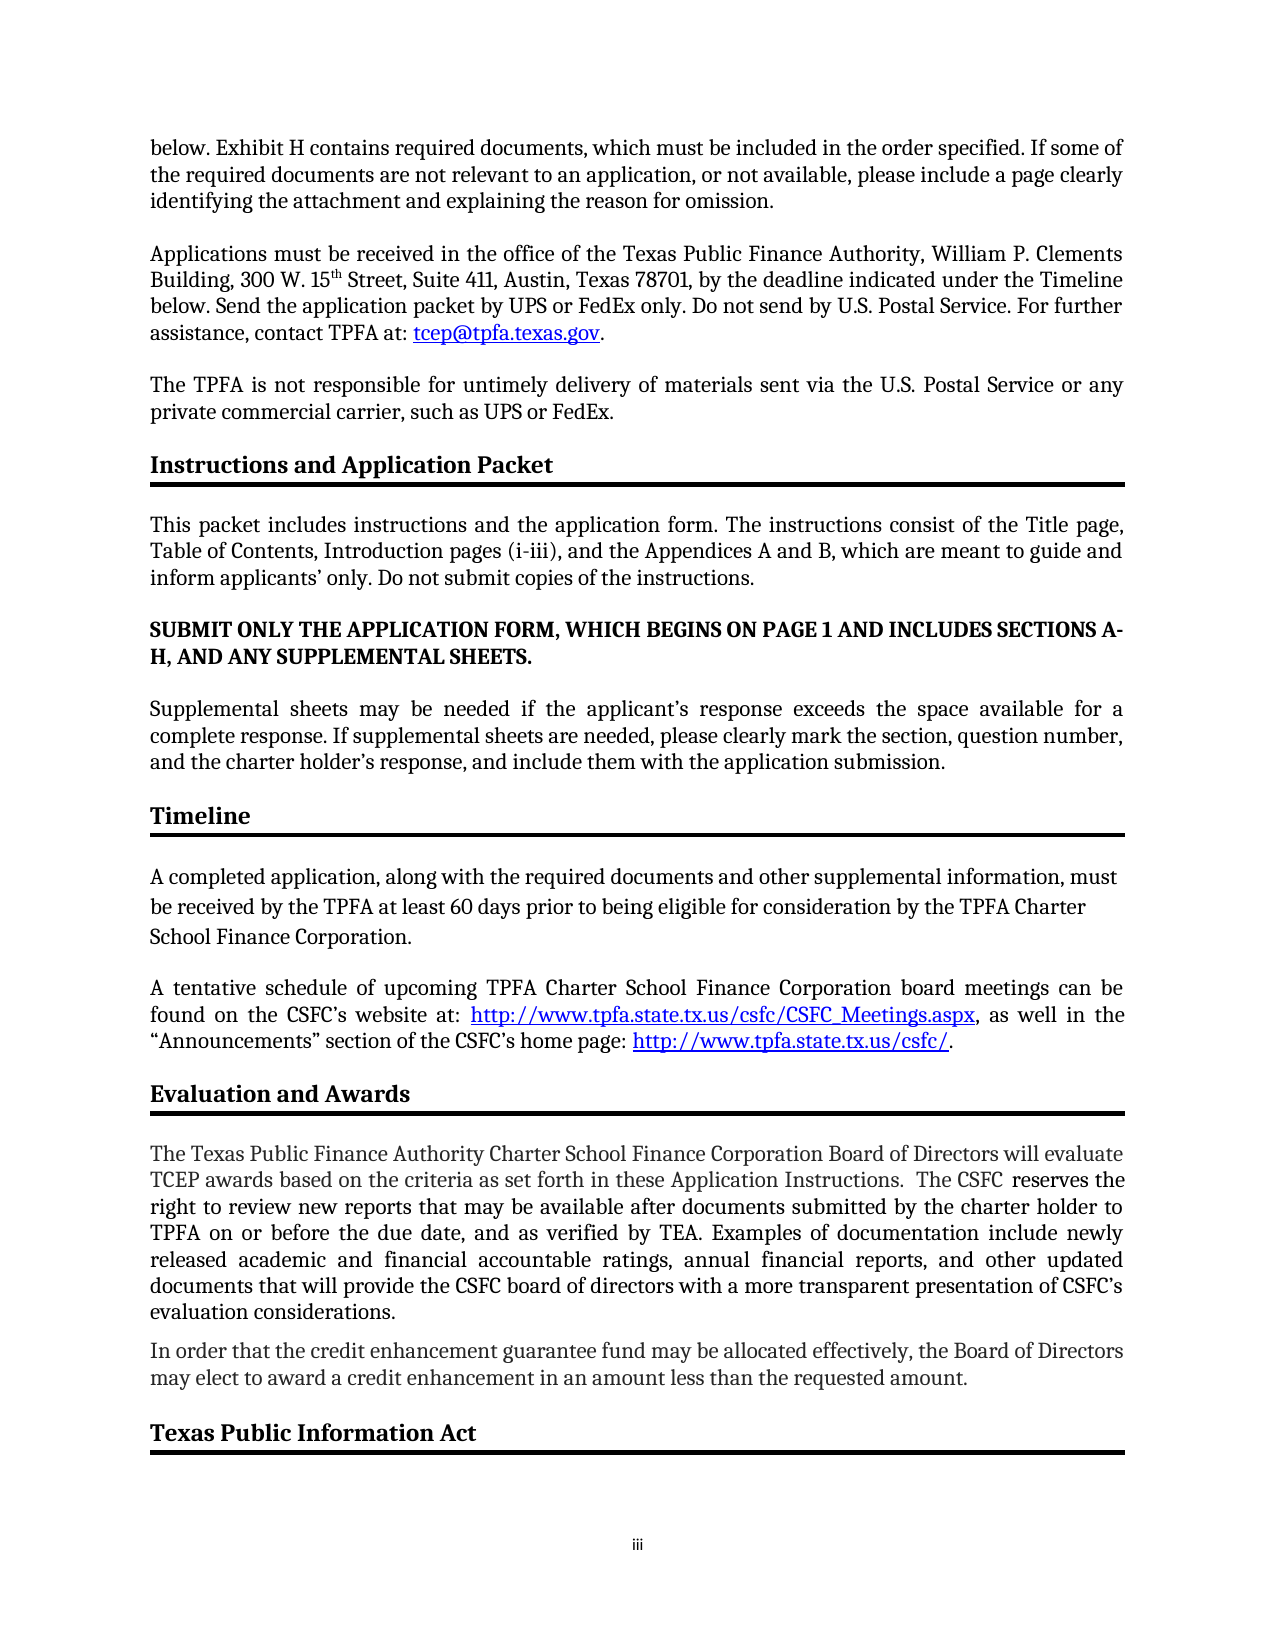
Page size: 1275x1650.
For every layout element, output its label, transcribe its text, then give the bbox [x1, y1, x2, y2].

text Texas Public Information Act [150, 1419, 1125, 1450]
text In order that the credit enhancement guarantee fund may be allocated effectively, the Board of Directors may elect to award a credit enhancement in an amount less than the requested amount. [150, 1338, 1125, 1391]
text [150, 135, 1125, 214]
text A tentative schedule of upcoming TPFA Charter School Finance Corporation board meetings can be found on the CSFC’s website at: http://www.tpfa.state.tx.us/csfc/CSFC_Meetings.aspx, as well in the “Announcements” section of the CSFC’s home page: http://www.tpfa.state.tx.us/csfc/. [150, 975, 1125, 1054]
text Submit only the Application Form, which begins on Page 1 and includes Sections A-H, and any Supplemental Sheets. [150, 617, 1125, 670]
text Timeline [150, 802, 1125, 833]
text A completed application, along with the required documents and other supplemental information, must be received by the TPFA at least 60 days prior to being eligible for consideration by the TPFA Charter School Finance Corporation. [150, 863, 1125, 950]
text The Texas Public Finance Authority Charter School Finance Corporation Board of Directors will evaluate TCEP awards based on the criteria as set forth in these Application Instructions. The CSFC reserves the right to review new reports that may be available after documents submitted by the charter holder to TPFA on or before the due date, and as verified by TEA. Examples of documentation include newly released academic and financial accountable ratings, annual financial reports, and other updated documents that will provide the CSFC board of directors with a more transparent presentation of CSFC’s evaluation considerations. [150, 1141, 1125, 1325]
text This packet includes instructions and the application form. The instructions consist of the Title page, Table of Contents, Introduction pages (i-iii), and the Appendices A and B, which are meant to guide and inform applicants’ only. Do not submit copies of the instructions. [150, 512, 1125, 591]
text The TPFA is not responsible for untimely delivery of materials sent via the U.S. Postal Service or any private commercial carrier, such as UPS or FedEx. [150, 372, 1125, 425]
text Instructions and Application Packet [150, 451, 1125, 482]
text Evaluation and Awards [150, 1080, 1125, 1111]
text Supplemental sheets may be needed if the applicant’s response exceeds the space available for a complete response. If supplemental sheets are needed, please clearly mark the section, question number, and the charter holder’s response, and include them with the application submission. [150, 696, 1125, 775]
text Applications must be received in the office of the Texas Public Finance Authority, William P. Clements Building, 300 W. 15th Street, Suite 411, Austin, Texas 78701, by the deadline indicated under the Timeline below. Send the application packet by UPS or FedEx only. Do not send by U.S. Postal Service. For further assistance, contact TPFA at: tcep@tpfa.texas.gov. [150, 240, 1125, 346]
